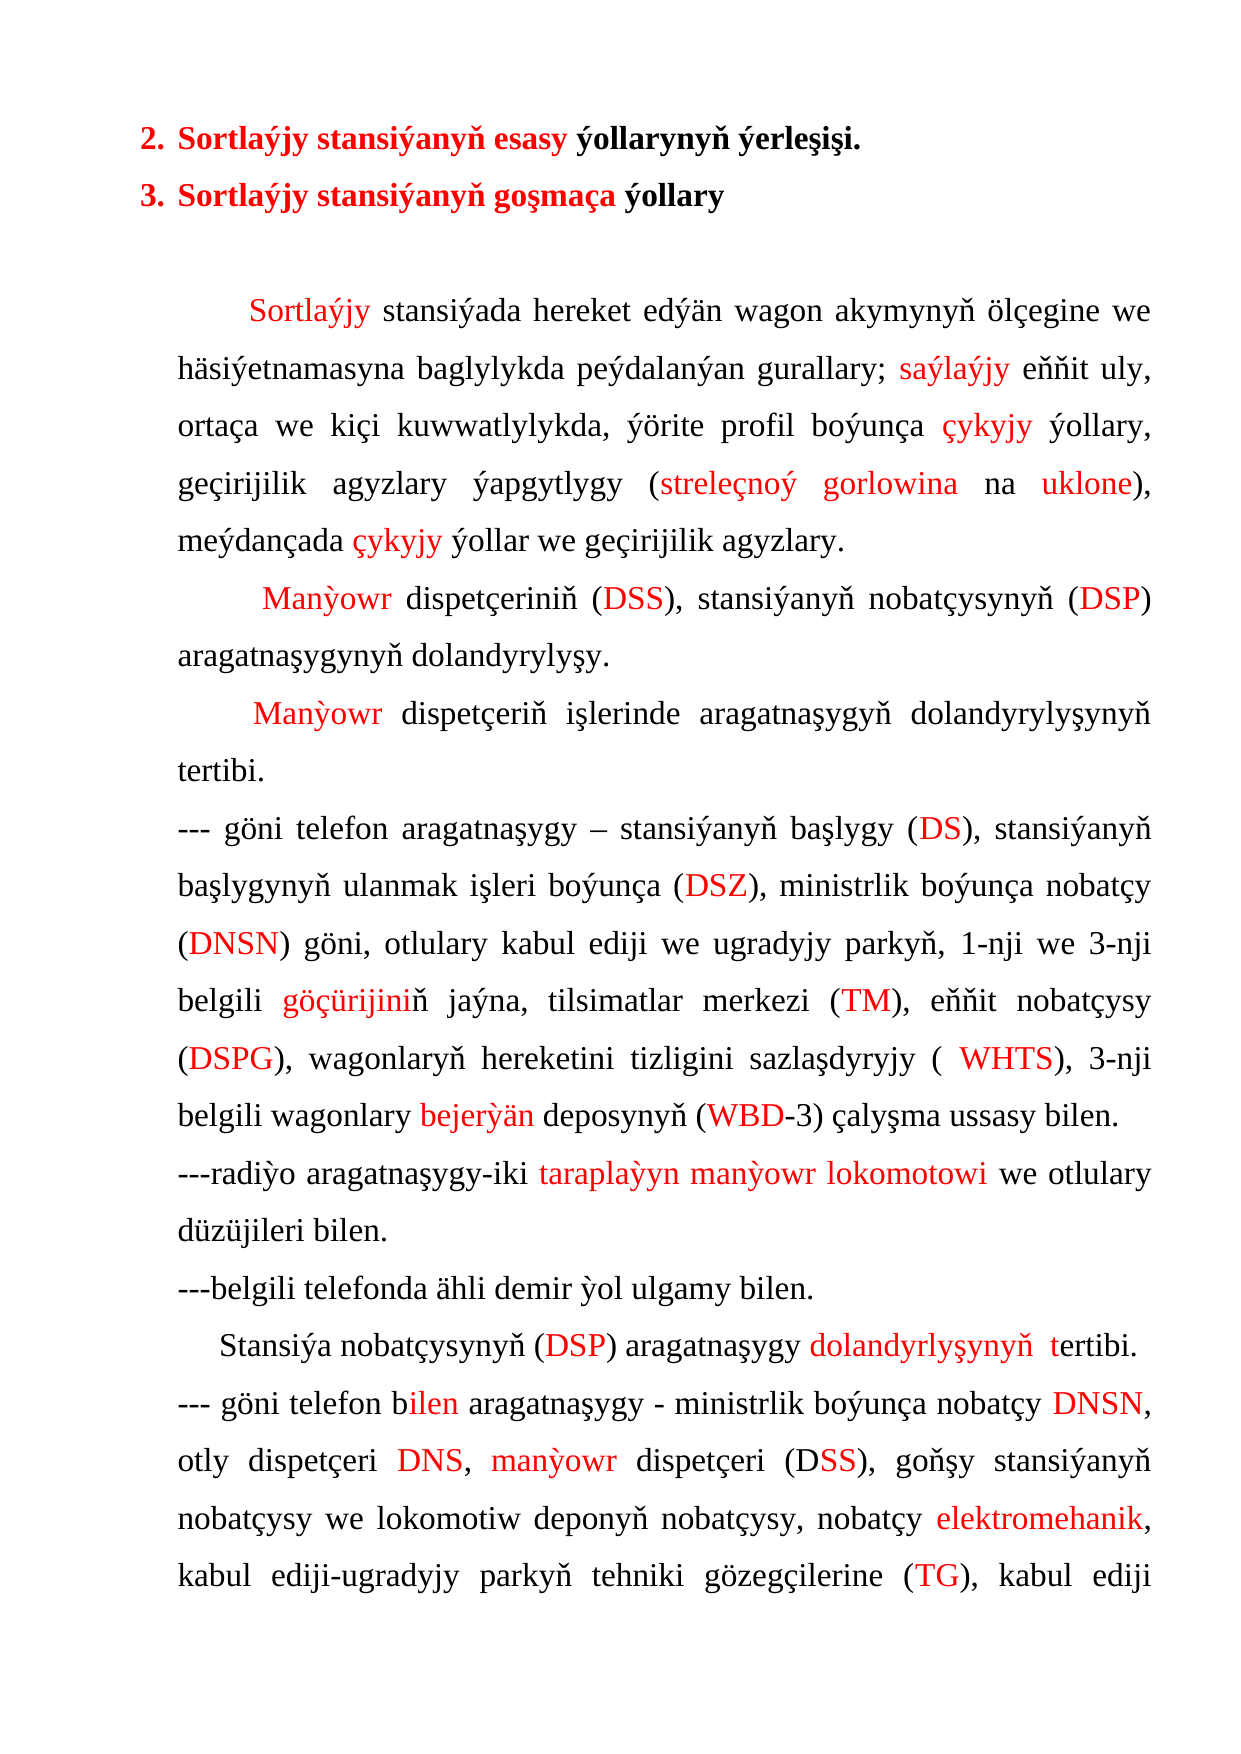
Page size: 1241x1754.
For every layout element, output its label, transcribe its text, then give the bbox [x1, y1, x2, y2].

list Sortlaýjy stansiýanyň goşmaça ýollary [140, 176, 1152, 214]
text Manỳowr dispetçeriniň (DSS), stansiýanyň nobatçysynyň (DSP) aragatnaşygynyň dolandyrylyşy. [177, 578, 1152, 674]
text Manỳowr dispetçeriň işlerinde aragatnaşygyň dolandyrylyşynyň tertibi. [177, 693, 1152, 789]
list Sortlaýjy stansiýanyň esasy ýollarynyň ýerleşişi. [140, 118, 1152, 156]
text ---belgili telefonda ähli demir ỳol ulgamy bilen. [177, 1268, 1152, 1306]
text Sortlaýjy stansiýada hereket edýän wagon akymynyň ölçegine we häsiýetnamasyna baglylykda peýdalanýan gurallary; saýlaýjy eňňit uly, ortaça we kiçi kuwwatlylykda, ýörite profil boýunça çykyjy ýollary, geçirijilik agyzlary ýapgytlygy (streleçnoý gorlowina na uklone), meýdançada çykyjy ýollar we geçirijilik agyzlary. [177, 291, 1152, 559]
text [177, 1383, 1152, 1594]
text --- göni telefon aragatnaşygy – stansiýanyň başlygy (DS), stansiýanyň başlygynyň ulanmak işleri boýunça (DSZ), ministrlik boýunça nobatçy (DNSN) göni, otlulary kabul ediji we ugradyjy parkyň, 1-nji we 3-nji belgili göçürijiniň jaýna, tilsimatlar merkezi (TM), eňňit nobatçysy (DSPG), wagonlaryň hereketini tizligini sazlaşdyryjy ( WHTS), 3-nji belgili wagonlary bejerỳän deposynyň (WBD-3) çalyşma ussasy bilen. [177, 808, 1152, 1134]
text Stansiýa nobatçysynyň (DSP) aragatnaşygy dolandyrlyşynyň tertibi. [177, 1326, 1152, 1364]
text ---radiỳo aragatnaşygy-iki taraplaỳyn manỳowr lokomotowi we otlulary düzüjileri bilen. [177, 1153, 1152, 1249]
